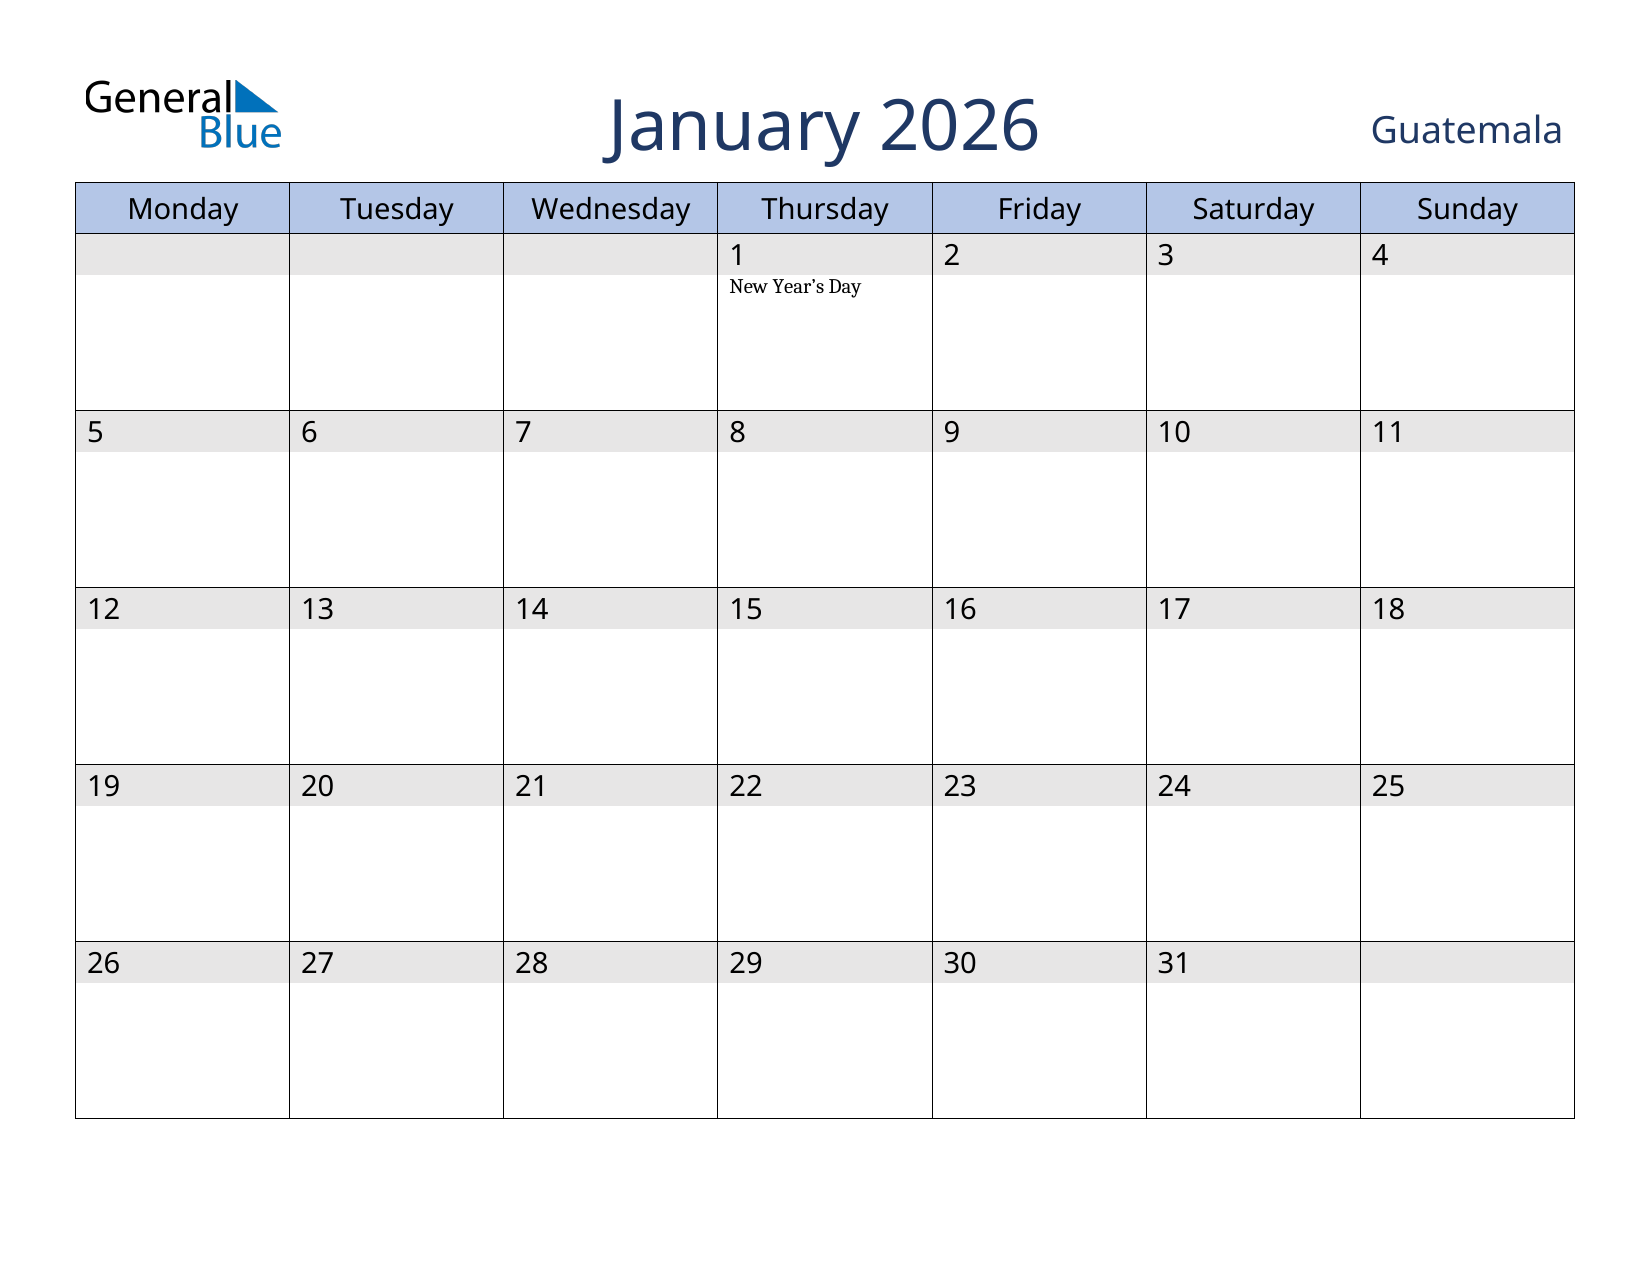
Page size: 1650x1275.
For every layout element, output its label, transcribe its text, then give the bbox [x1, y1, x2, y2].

table_cell [290, 275, 503, 410]
table_cell [1361, 942, 1574, 983]
table_cell [76, 983, 289, 1118]
table_cell 19 [76, 765, 289, 806]
table_cell [718, 452, 932, 587]
table_cell 24 [1147, 765, 1360, 806]
table_cell 22 [718, 765, 932, 806]
table_cell [1361, 629, 1574, 764]
table_cell 10 [1147, 411, 1360, 452]
table_cell [933, 275, 1146, 410]
table_cell 5 [76, 411, 289, 452]
table_header January 2026 [504, 75, 1146, 182]
table_cell 15 [718, 588, 932, 629]
table_cell [504, 234, 717, 275]
table_cell [504, 629, 717, 764]
table_cell 25 [1361, 765, 1574, 806]
table_cell 30 [933, 942, 1146, 983]
table_cell [1147, 629, 1360, 764]
table_cell [933, 806, 1146, 941]
table_cell 18 [1361, 588, 1574, 629]
table_cell [76, 234, 289, 275]
table_cell 13 [290, 588, 503, 629]
table_cell 21 [504, 765, 717, 806]
table_cell [718, 629, 932, 764]
table_cell [1361, 452, 1574, 587]
table_cell [504, 452, 717, 587]
table_cell [1147, 275, 1360, 410]
table_cell Thursday [718, 183, 932, 233]
table_cell Sunday [1361, 183, 1574, 233]
table_cell [290, 629, 503, 764]
table_cell [933, 452, 1146, 587]
table_cell Saturday [1147, 183, 1360, 233]
table_cell [718, 806, 932, 941]
table_cell 29 [718, 942, 932, 983]
table_cell 23 [933, 765, 1146, 806]
table_cell New Year’s Day [718, 275, 932, 410]
table_cell [290, 806, 503, 941]
table_cell [1147, 983, 1360, 1118]
table_cell 11 [1361, 411, 1574, 452]
table_cell 3 [1147, 234, 1360, 275]
table_cell 16 [933, 588, 1146, 629]
table_cell 6 [290, 411, 503, 452]
table_cell 28 [504, 942, 717, 983]
table_cell [76, 452, 289, 587]
table_cell [504, 275, 717, 410]
table_cell 7 [504, 411, 717, 452]
table_cell [1361, 806, 1574, 941]
table_cell [504, 983, 717, 1118]
table_cell 17 [1147, 588, 1360, 629]
table_header Guatemala [1146, 75, 1574, 182]
table_cell [290, 983, 503, 1118]
table_cell [76, 806, 289, 941]
table_cell Friday [933, 183, 1146, 233]
table_cell 20 [290, 765, 503, 806]
table_cell 2 [933, 234, 1146, 275]
table_cell [1361, 983, 1574, 1118]
table_cell 1 [718, 234, 932, 275]
table_cell Monday [76, 183, 289, 233]
picture [86, 80, 281, 148]
table_cell 8 [718, 411, 932, 452]
table_cell Tuesday [290, 183, 503, 233]
table_cell [933, 983, 1146, 1118]
table_cell 12 [76, 588, 289, 629]
table_cell [76, 629, 289, 764]
table_cell 31 [1147, 942, 1360, 983]
table_cell Wednesday [504, 183, 717, 233]
table_cell [933, 629, 1146, 764]
table_cell 26 [76, 942, 289, 983]
table_cell [76, 275, 289, 410]
table_cell 27 [290, 942, 503, 983]
table_cell 9 [933, 411, 1146, 452]
table_cell [1147, 452, 1360, 587]
table_cell [504, 806, 717, 941]
table_cell [1147, 806, 1360, 941]
table_cell [290, 452, 503, 587]
table_header [76, 75, 503, 182]
table_cell [718, 983, 932, 1118]
table_cell 14 [504, 588, 717, 629]
table_cell 4 [1361, 234, 1574, 275]
table_cell [1361, 275, 1574, 410]
table_cell [290, 234, 503, 275]
